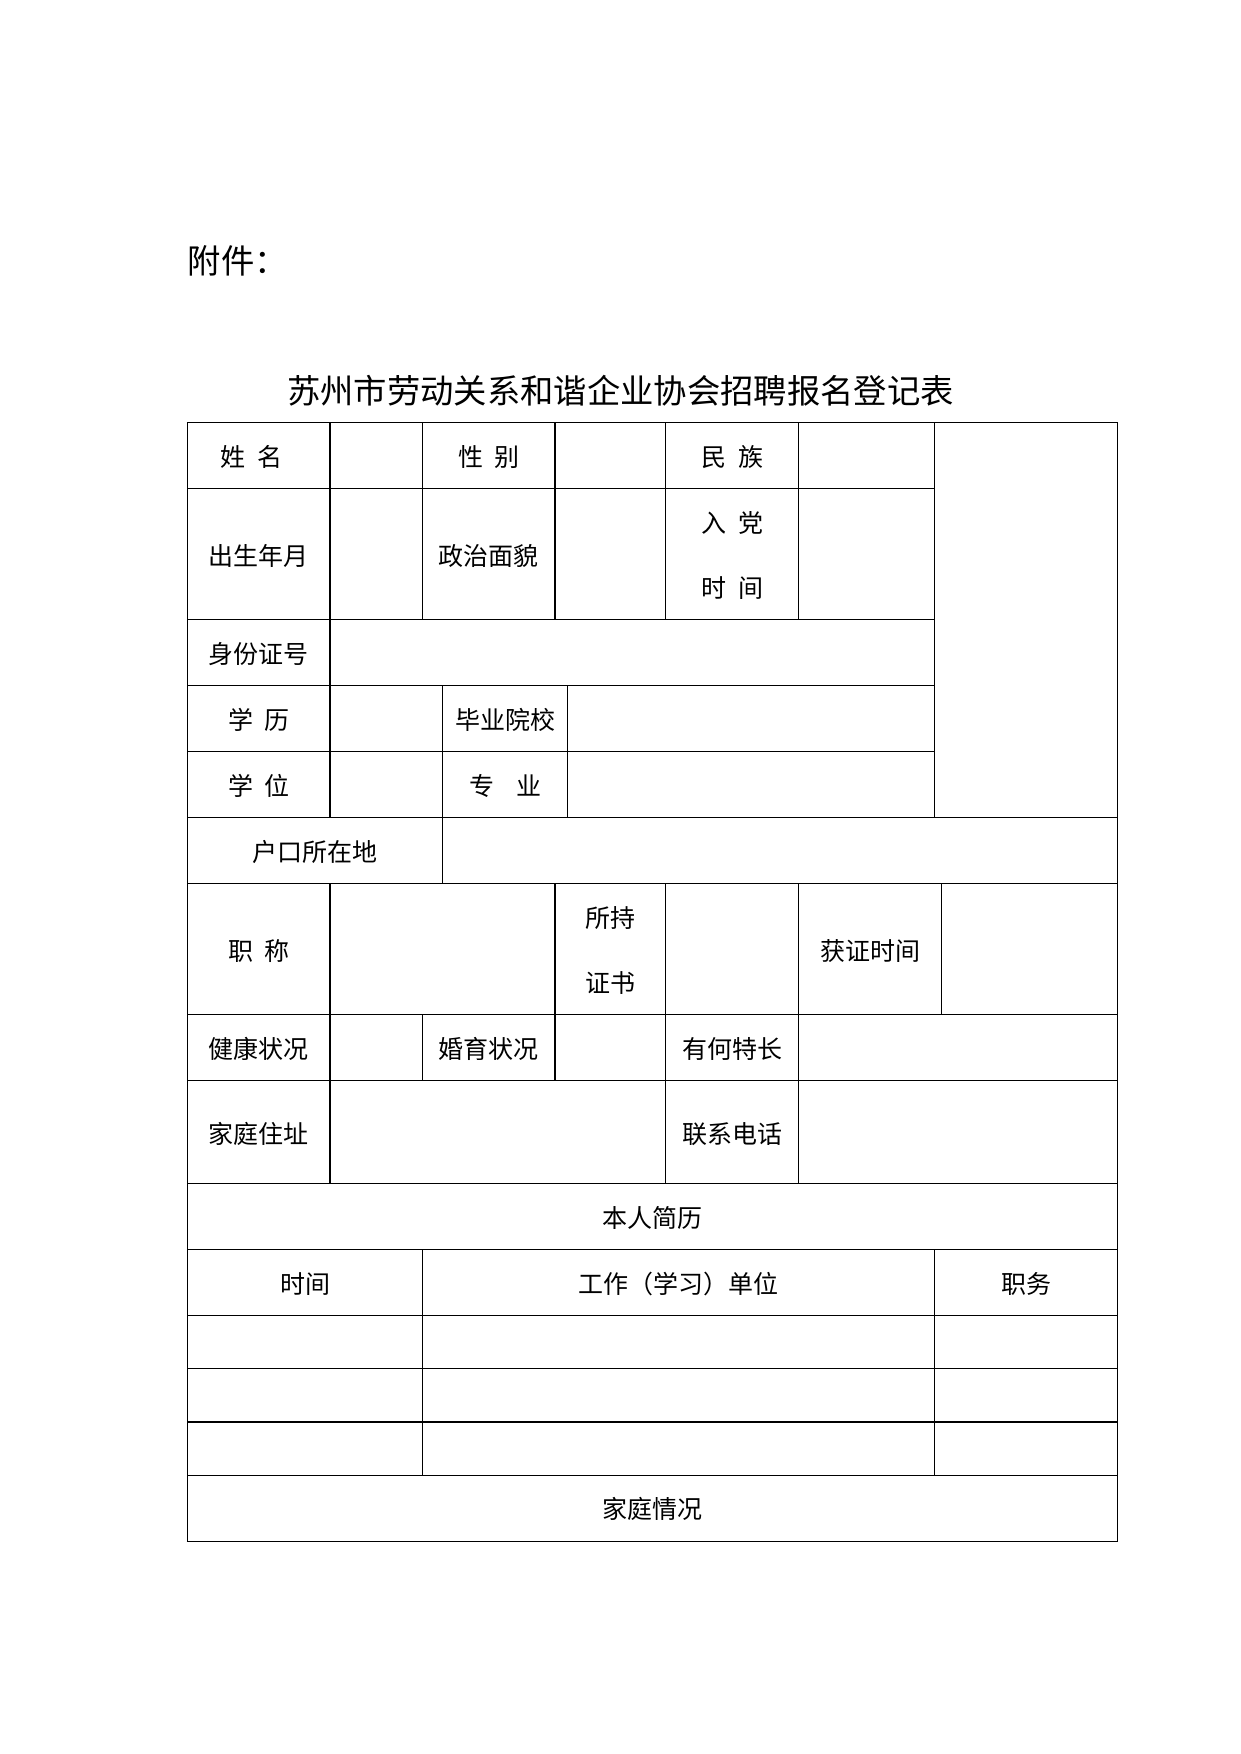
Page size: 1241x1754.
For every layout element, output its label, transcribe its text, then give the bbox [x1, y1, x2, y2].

table_header [935, 423, 1117, 817]
table_cell 健康状况 [188, 1015, 329, 1080]
table_cell 有何特长 [666, 1015, 798, 1080]
table_cell 政治面貌 [423, 489, 554, 619]
table_cell [799, 1081, 1117, 1183]
table_header [331, 423, 422, 488]
table_cell 户口所在地 [188, 818, 442, 883]
table_cell [935, 1423, 1117, 1474]
table_cell [799, 1015, 1117, 1080]
table_cell [423, 1423, 934, 1474]
table_cell 毕业院校 [443, 686, 567, 751]
table_cell [423, 1369, 934, 1421]
table_cell 获证时间 [799, 884, 941, 1014]
table_cell [935, 1369, 1117, 1421]
table_cell [799, 489, 934, 619]
text 附件： [187, 227, 1053, 292]
table_cell 本人简历 [188, 1184, 1117, 1249]
table_cell [331, 489, 422, 619]
table_cell [568, 686, 934, 751]
table_header [556, 423, 665, 488]
table_cell [423, 1316, 934, 1368]
table_cell [568, 752, 934, 817]
table_cell 所持 证书 [556, 884, 665, 1014]
table_cell 学 历 [188, 686, 329, 751]
table_cell [556, 489, 665, 619]
table_cell [331, 884, 554, 1014]
table_header [799, 423, 934, 488]
table_cell 工作（学习）单位 [423, 1250, 934, 1315]
table_header 民 族 [666, 423, 798, 488]
table_cell 婚育状况 [423, 1015, 554, 1080]
table_cell [188, 1316, 422, 1368]
table_cell [666, 884, 798, 1014]
table_cell 学 位 [188, 752, 329, 817]
table_cell 专 业 [443, 752, 567, 817]
table_cell 职务 [935, 1250, 1117, 1315]
table_header 性 别 [423, 423, 554, 488]
table_cell 入 党 时 间 [666, 489, 798, 619]
table_cell [556, 1015, 665, 1080]
table_cell [331, 686, 442, 751]
table_cell [331, 1081, 665, 1183]
table_cell [331, 1015, 422, 1080]
table_cell [331, 620, 934, 685]
table_cell [942, 884, 1117, 1014]
table_cell [331, 752, 442, 817]
table_cell 家庭住址 [188, 1081, 329, 1183]
table_cell [188, 1423, 422, 1474]
table_cell 时间 [188, 1250, 422, 1315]
table_cell [188, 1369, 422, 1421]
table_cell 职 称 [188, 884, 329, 1014]
table_cell [443, 818, 1117, 883]
table_cell 出生年月 [188, 489, 329, 619]
table_header 姓 名 [188, 423, 329, 488]
table_cell 身份证号 [188, 620, 329, 685]
text 苏州市劳动关系和谐企业协会招聘报名登记表 [187, 357, 1053, 422]
table_cell 联系电话 [666, 1081, 798, 1183]
table_cell [935, 1316, 1117, 1368]
table_cell 家庭情况 [188, 1476, 1117, 1541]
